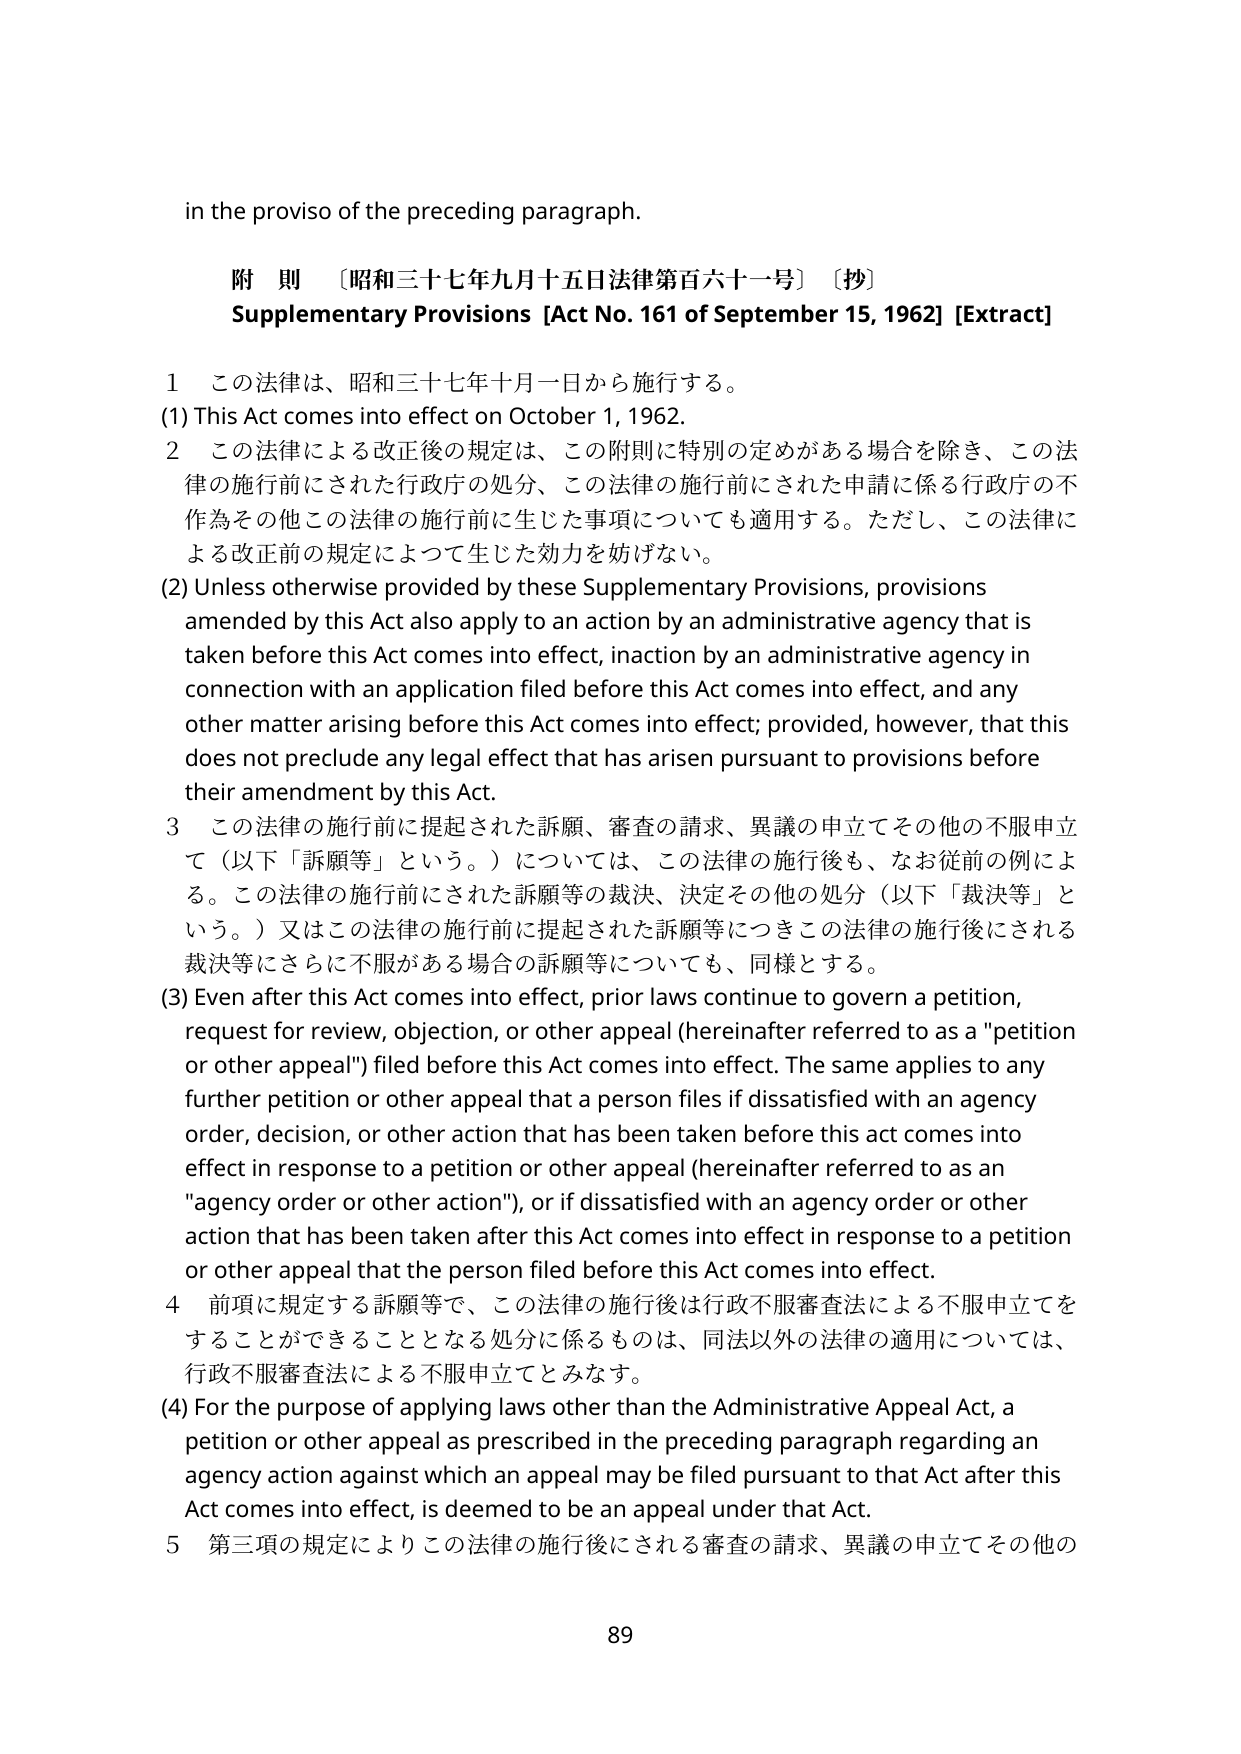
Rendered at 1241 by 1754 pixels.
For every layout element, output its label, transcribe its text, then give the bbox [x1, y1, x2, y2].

text (2) Unless otherwise provided by these Supplementary Provisions, provisions amended by this Act also apply to an action by an administrative agency that is taken before this Act comes into effect, inaction by an administrative agency in connection with an application filed before this Act comes into effect, and any other matter arising before this Act comes into effect; provided, however, that this does not preclude any legal effect that has arisen pursuant to provisions before their amendment by this Act. [161, 569, 1079, 809]
text ３ この法律の施行前に提起された訴願、審査の請求、異議の申立てその他の不服申立て（以下「訴願等」という。）については、この法律の施行後も、なお従前の例による。この法律の施行前にされた訴願等の裁決、決定その他の処分（以下「裁決等」という。）又はこの法律の施行前に提起された訴願等につきこの法律の施行後にされる裁決等にさらに不服がある場合の訴願等についても、同様とする。 [161, 809, 1079, 979]
text (3) Even after this Act comes into effect, prior laws continue to govern a petition, request for review, objection, or other appeal (hereinafter referred to as a "petition or other appeal") filed before this Act comes into effect. The same applies to any further petition or other appeal that a person files if dissatisfied with an agency order, decision, or other action that has been taken before this act comes into effect in response to a petition or other appeal (hereinafter referred to as an "agency order or other action"), or if dissatisfied with an agency order or other action that has been taken after this Act comes into effect in response to a petition or other appeal that the person filed before this Act comes into effect. [161, 979, 1079, 1287]
text 附 則 〔昭和三十七年九月十五日法律第百六十一号〕〔抄〕 [230, 262, 1079, 296]
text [161, 1526, 1079, 1560]
text ４ 前項に規定する訴願等で、この法律の施行後は行政不服審査法による不服申立てをすることができることとなる処分に係るものは、同法以外の法律の適用については、行政不服審査法による不服申立てとみなす。 [161, 1287, 1079, 1389]
text (4) For the purpose of applying laws other than the Administrative Appeal Act, a petition or other appeal as prescribed in the preceding paragraph regarding an agency action against which an appeal may be filed pursuant to that Act after this Act comes into effect, is deemed to be an appeal under that Act. [161, 1389, 1079, 1526]
text ２ この法律による改正後の規定は、この附則に特別の定めがある場合を除き、この法律の施行前にされた行政庁の処分、この法律の施行前にされた申請に係る行政庁の不作為その他この法律の施行前に生じた事項についても適用する。ただし、この法律による改正前の規定によつて生じた効力を妨げない。 [161, 433, 1079, 569]
text １ この法律は、昭和三十七年十月一日から施行する。 [161, 364, 1079, 399]
text Supplementary Provisions [Act No. 161 of September 15, 1962] [Extract] [230, 296, 1079, 330]
text (1) This Act comes into effect on October 1, 1962. [161, 399, 1079, 433]
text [161, 194, 1079, 228]
